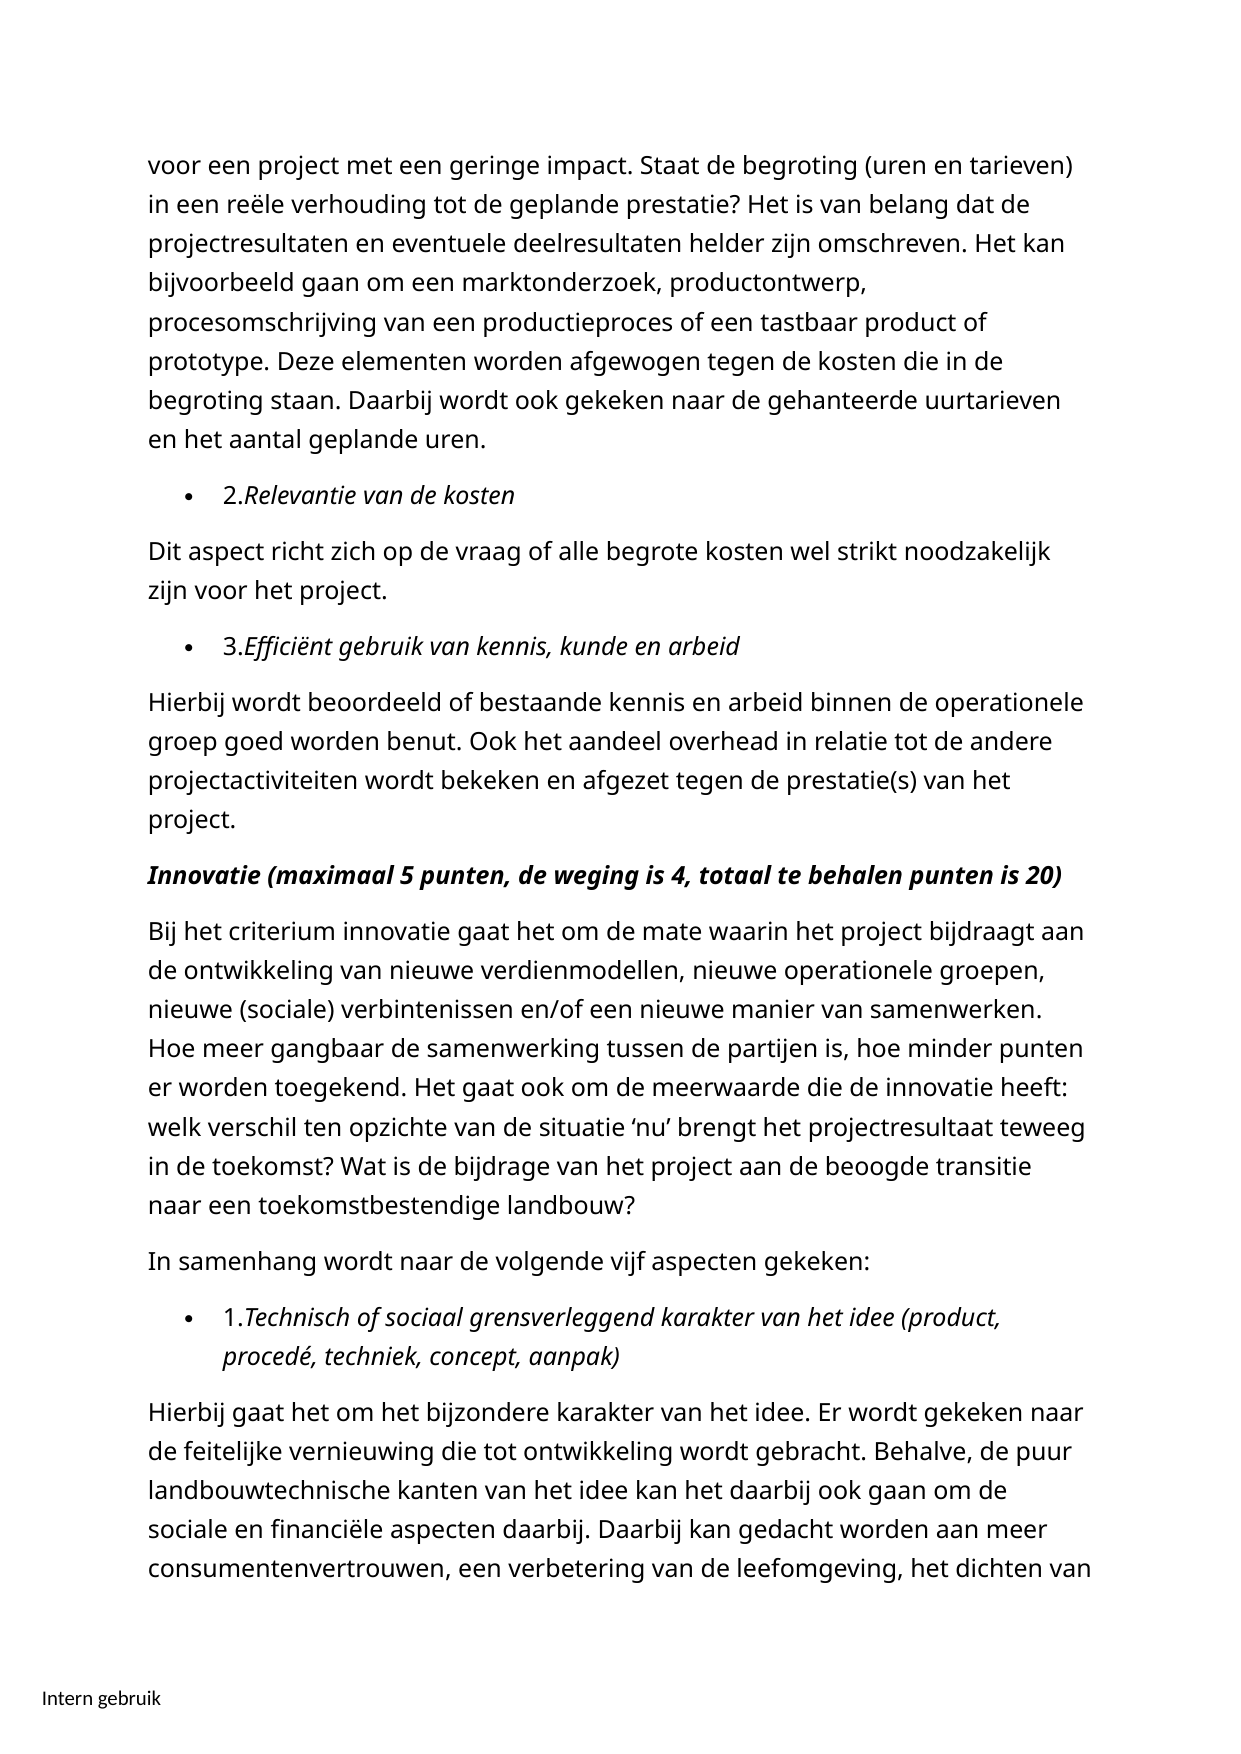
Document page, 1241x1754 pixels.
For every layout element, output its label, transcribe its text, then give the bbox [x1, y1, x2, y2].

list 2.Relevantie van de kosten [185, 478, 1093, 512]
text Dit aspect richt zich op de vraag of alle begrote kosten wel strikt noodzakelijk zijn voor het project. [148, 533, 1093, 607]
list 3.Efficiënt gebruik van kennis, kunde en arbeid [185, 628, 1093, 662]
text Bij het criterium innovatie gaat het om de mate waarin het project bijdraagt aan de ontwikkeling van nieuwe verdienmodellen, nieuwe operationele groepen, nieuwe (sociale) verbintenissen en/of een nieuwe manier van samenwerken. Hoe meer gangbaar de samenwerking tussen de partijen is, hoe minder punten er worden toegekend. Het gaat ook om de meerwaarde die de innovatie heeft: welk verschil ten opzichte van de situatie ‘nu’ brengt het projectresultaat teweeg in de toekomst? Wat is de bijdrage van het project aan de beoogde transitie naar een toekomstbestendige landbouw? [148, 913, 1093, 1222]
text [148, 148, 1093, 456]
text In samenhang wordt naar de volgende vijf aspecten gekeken: [148, 1243, 1093, 1277]
list 1.Technisch of sociaal grensverleggend karakter van het idee (product, procedé, techniek, concept, aanpak) [185, 1299, 1093, 1372]
text Innovatie (maximaal 5 punten, de weging is 4, totaal te behalen punten is 20) [148, 858, 1093, 892]
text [148, 1394, 1093, 1585]
text Hierbij wordt beoordeeld of bestaande kennis en arbeid binnen de operationele groep goed worden benut. Ook het aandeel overhead in relatie tot de andere projectactiviteiten wordt bekeken en afgezet tegen de prestatie(s) van het project. [148, 684, 1093, 836]
